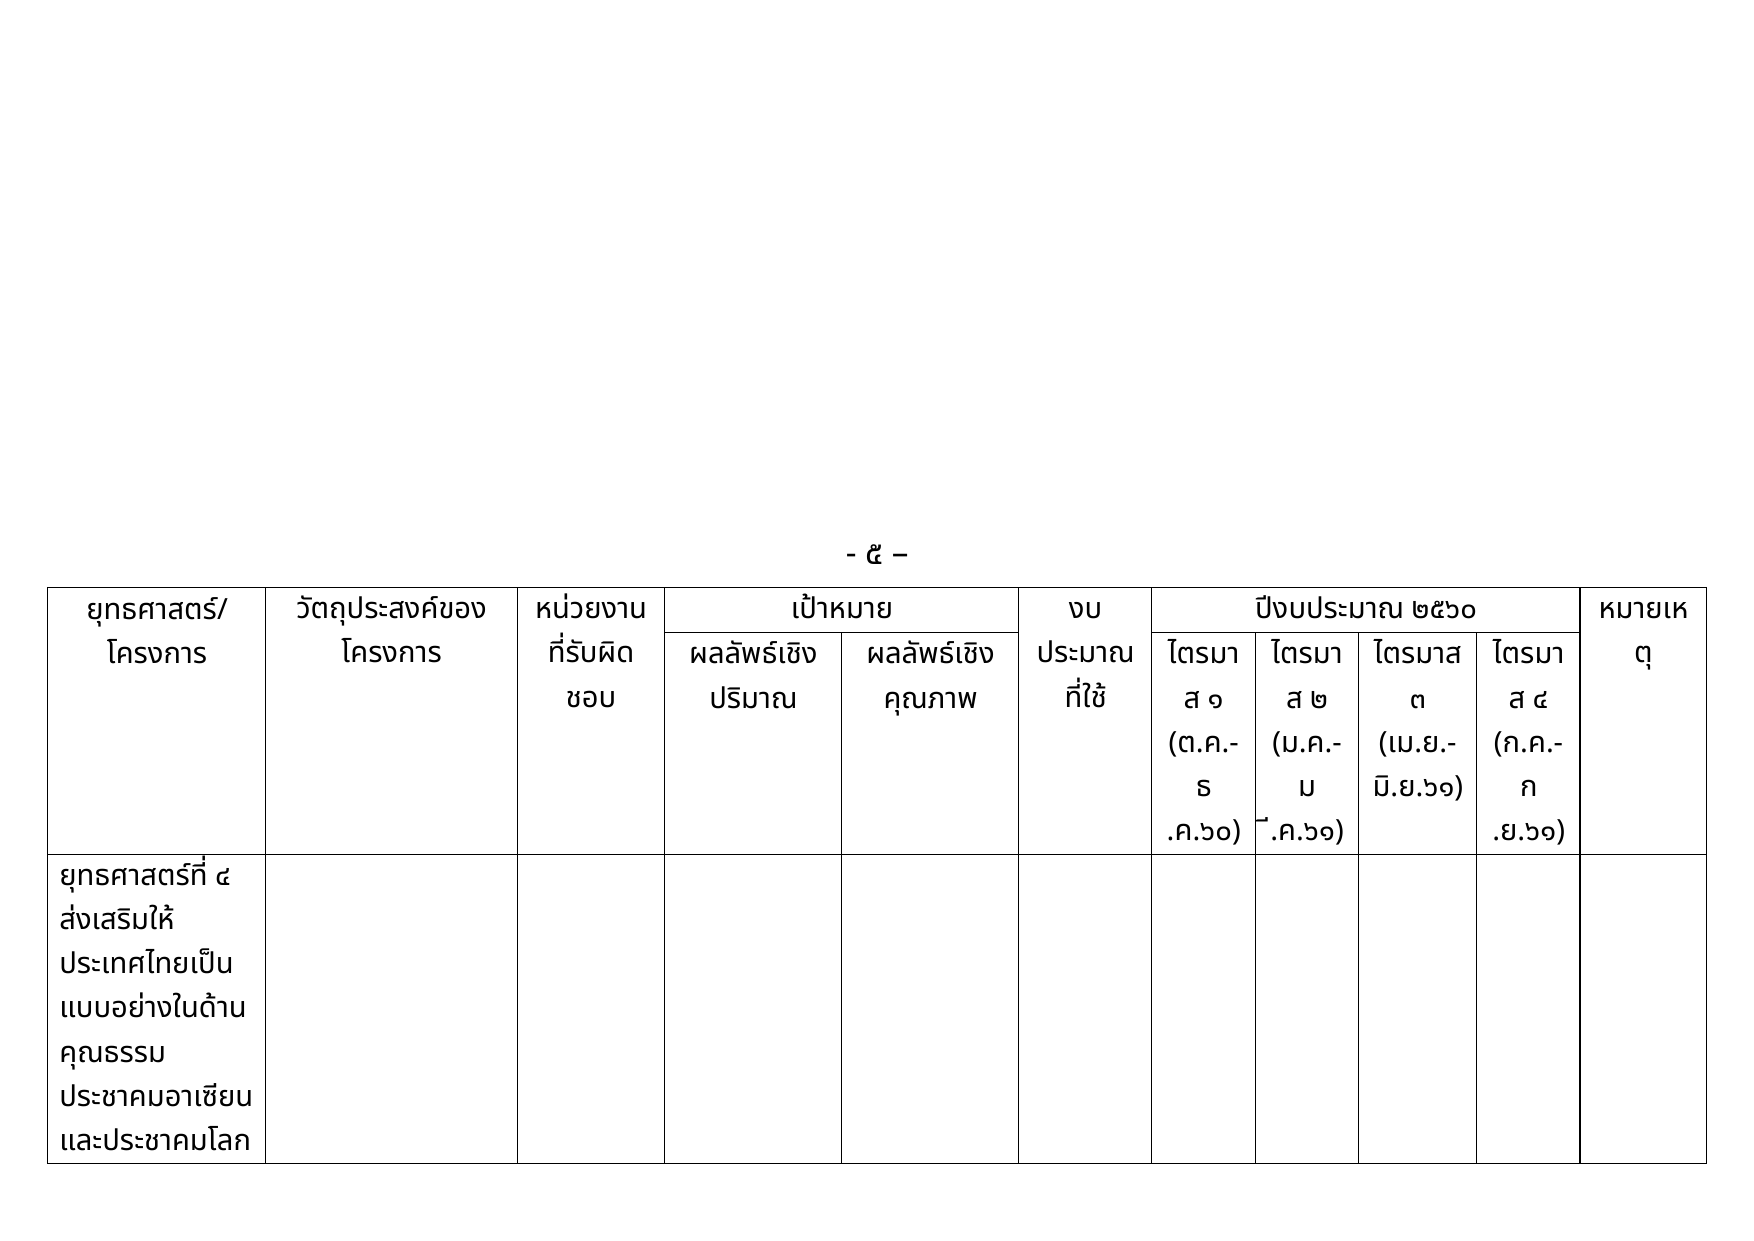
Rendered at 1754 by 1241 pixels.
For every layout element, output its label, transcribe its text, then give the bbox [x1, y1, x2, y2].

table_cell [48, 855, 265, 1163]
table_header ยุทธศาสตร์/โครงการ [48, 588, 265, 854]
table_cell [1359, 855, 1476, 1163]
table_header หน่วยงานที่รับผิดชอบ [518, 588, 664, 854]
table_cell ไตรมาส ๓ (เม.ย.-มิ.ย.๖๑) [1359, 633, 1476, 854]
table_cell ผลลัพธ์เชิงปริมาณ [665, 633, 841, 854]
table_header หมายเหตุ [1581, 588, 1706, 854]
table_cell [1581, 855, 1706, 1163]
table_header งบประมาณ ที่ใช้ [1019, 588, 1151, 854]
table_cell [1019, 855, 1151, 1163]
table_cell [665, 855, 841, 1163]
table_cell [266, 855, 517, 1163]
table_cell ไตรมาส ๑ (ต.ค.-ธ.ค.๖๐) [1152, 633, 1255, 854]
table_cell [1152, 855, 1255, 1163]
table_cell ผลลัพธ์เชิงคุณภาพ [842, 633, 1018, 854]
table_cell [1256, 855, 1358, 1163]
text - ๕ – [59, 529, 1695, 579]
table_header เป้าหมาย [665, 588, 1018, 632]
table_header วัตถุประสงค์ของโครงการ [266, 588, 517, 854]
table_cell [842, 855, 1018, 1163]
table_cell ไตรมาส ๔ (ก.ค.-ก.ย.๖๑) [1477, 633, 1579, 854]
table_cell [518, 855, 664, 1163]
table_cell [1477, 855, 1579, 1163]
table_cell ไตรมาส ๒ (ม.ค.-มี.ค.๖๑) [1256, 633, 1358, 854]
table_header ปีงบประมาณ ๒๕๖๐ [1152, 588, 1579, 632]
